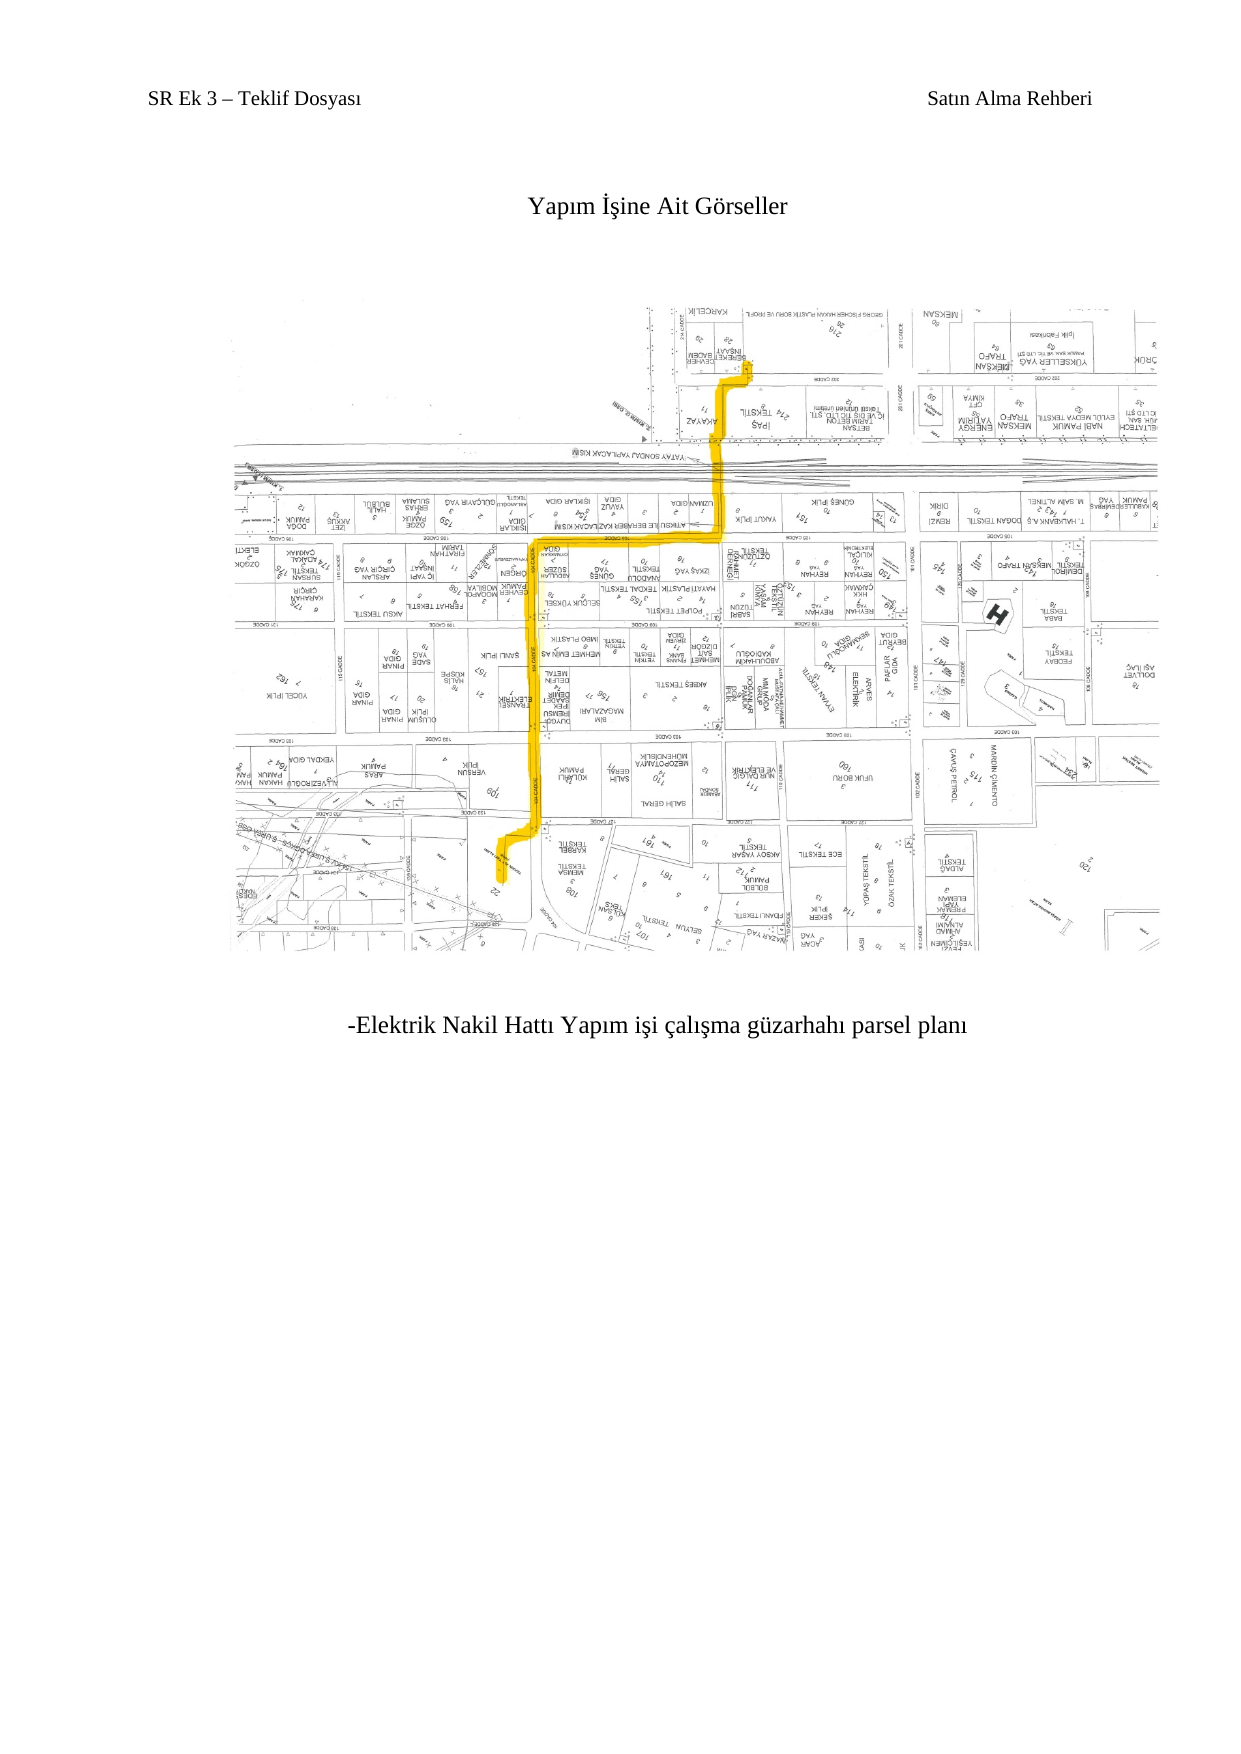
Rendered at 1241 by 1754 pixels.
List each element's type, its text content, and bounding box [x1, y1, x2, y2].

picture [222, 288, 1168, 957]
text Yapım İşine Ait Görseller [148, 191, 1093, 220]
text -Elektrik Nakil Hattı Yapım işi çalışma güzarhahı parsel planı [148, 1010, 1093, 1039]
